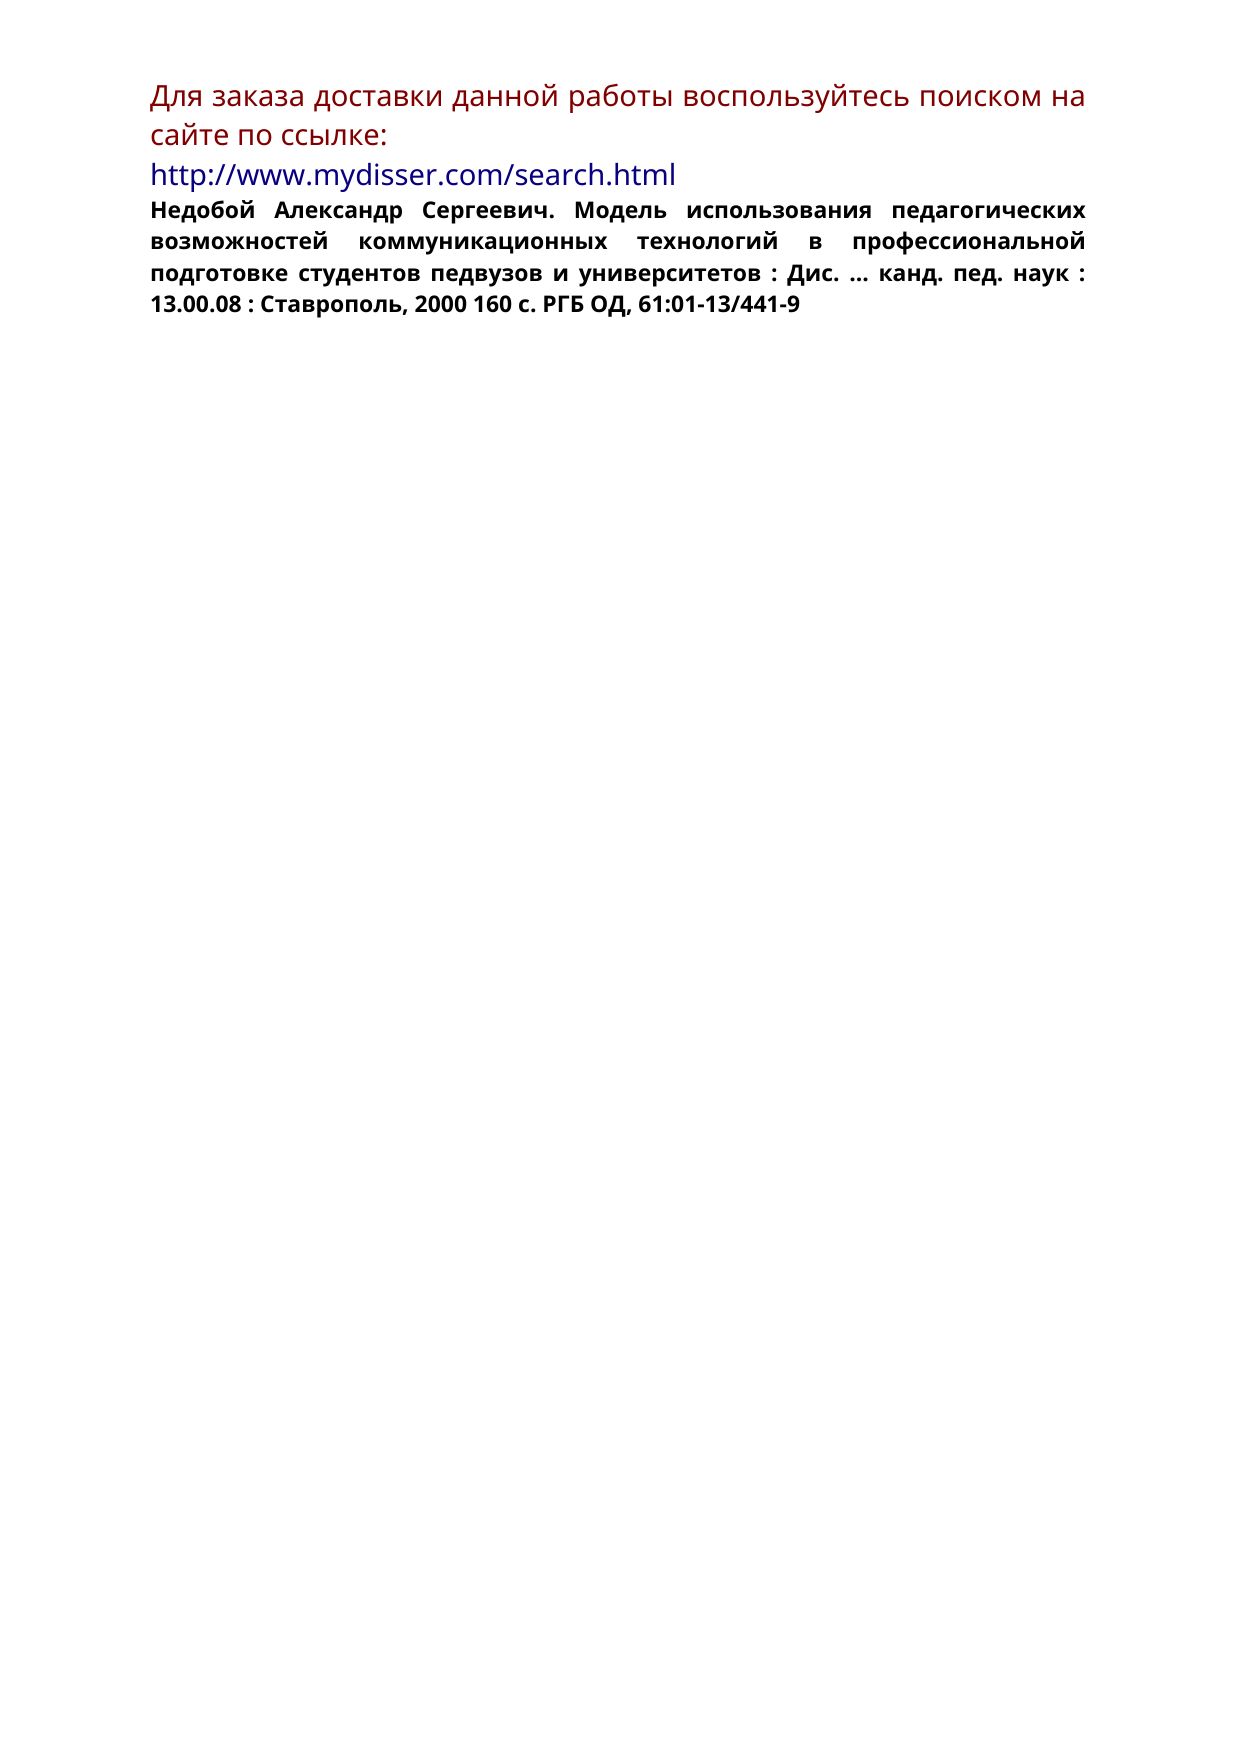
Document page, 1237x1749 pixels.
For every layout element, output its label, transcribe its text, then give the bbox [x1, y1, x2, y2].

text Недобой Александр Сергеевич. Модель использования педагогических возможностей коммуникационных технологий в профессиональной подготовке студентов педвузов и университетов : Дис. ... канд. пед. наук : 13.00.08 : Ставрополь, 2000 160 c. РГБ ОД, 61:01-13/441-9 [150, 194, 1086, 319]
